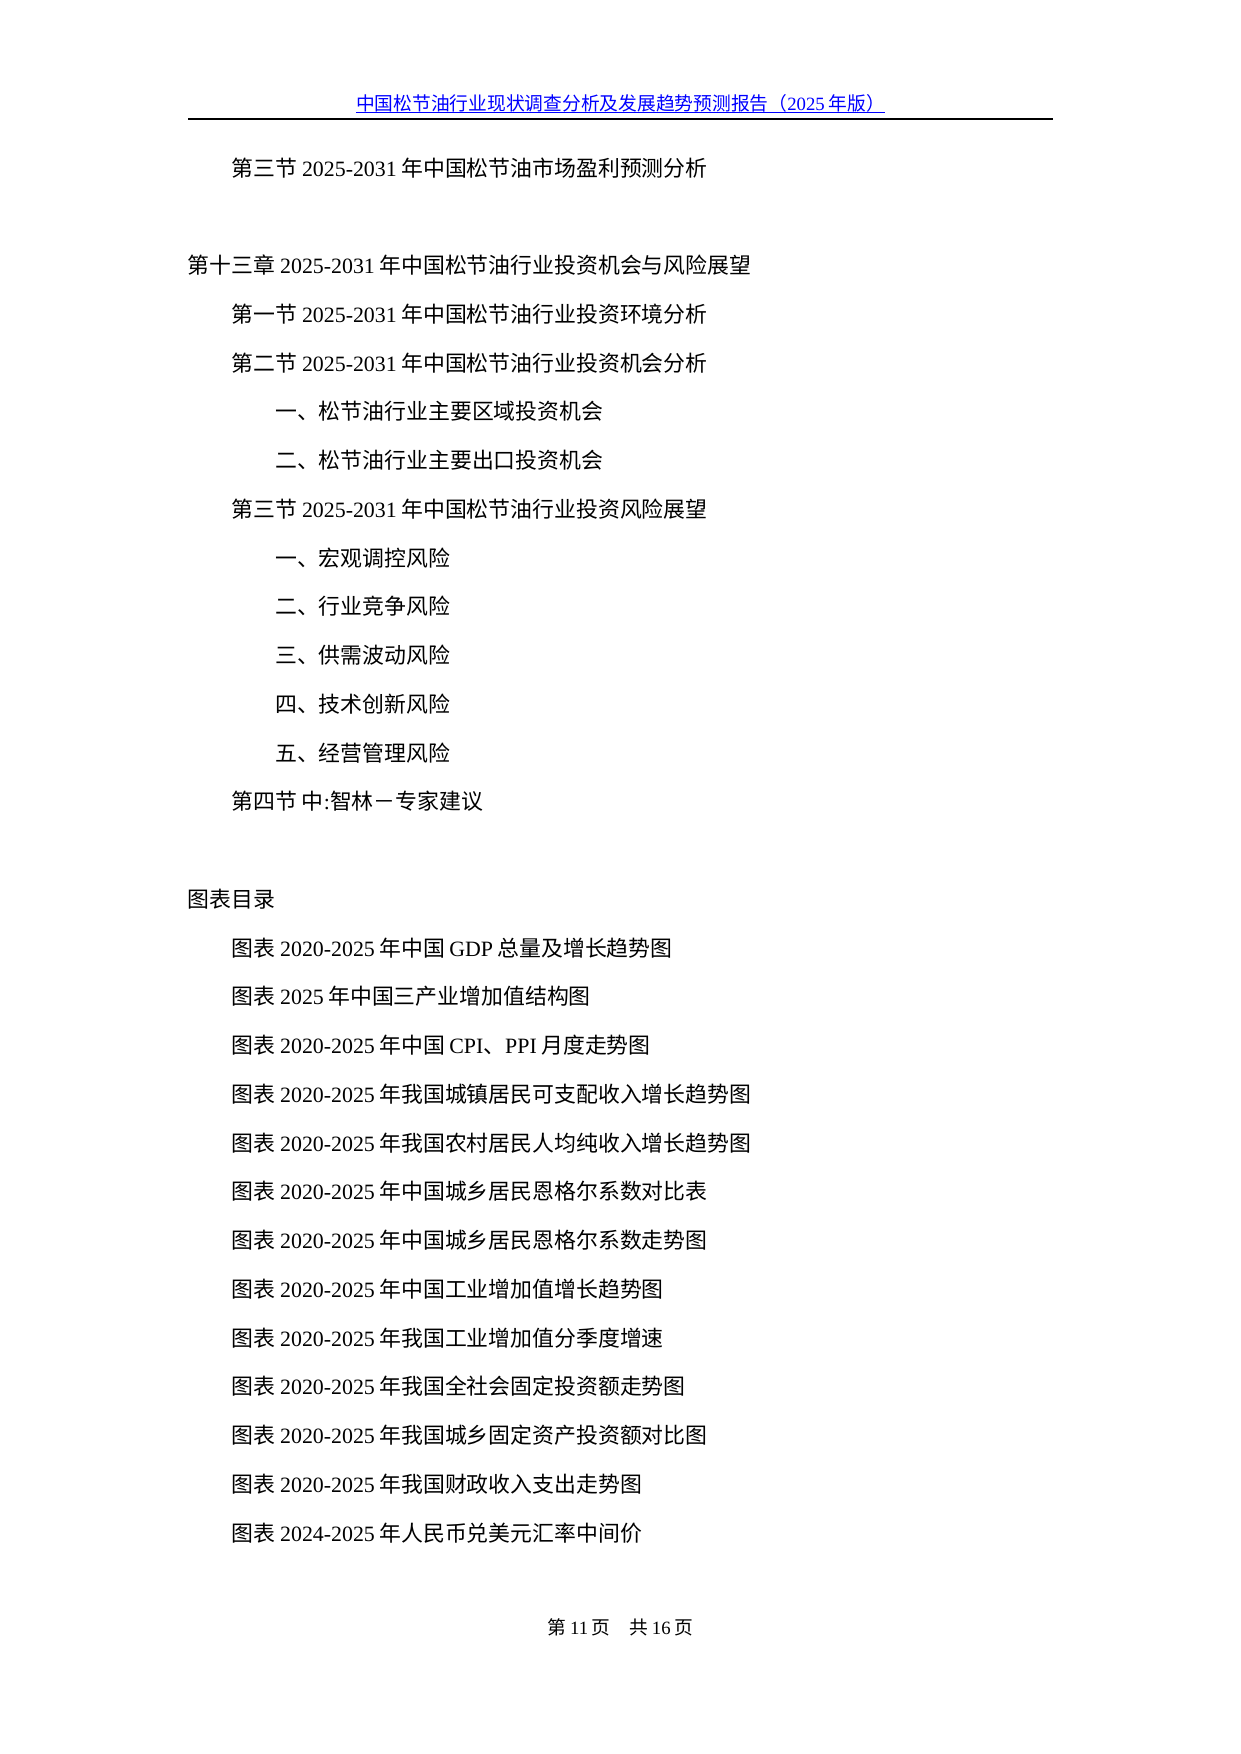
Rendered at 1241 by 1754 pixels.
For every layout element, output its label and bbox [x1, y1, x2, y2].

text [187, 150, 1053, 1548]
